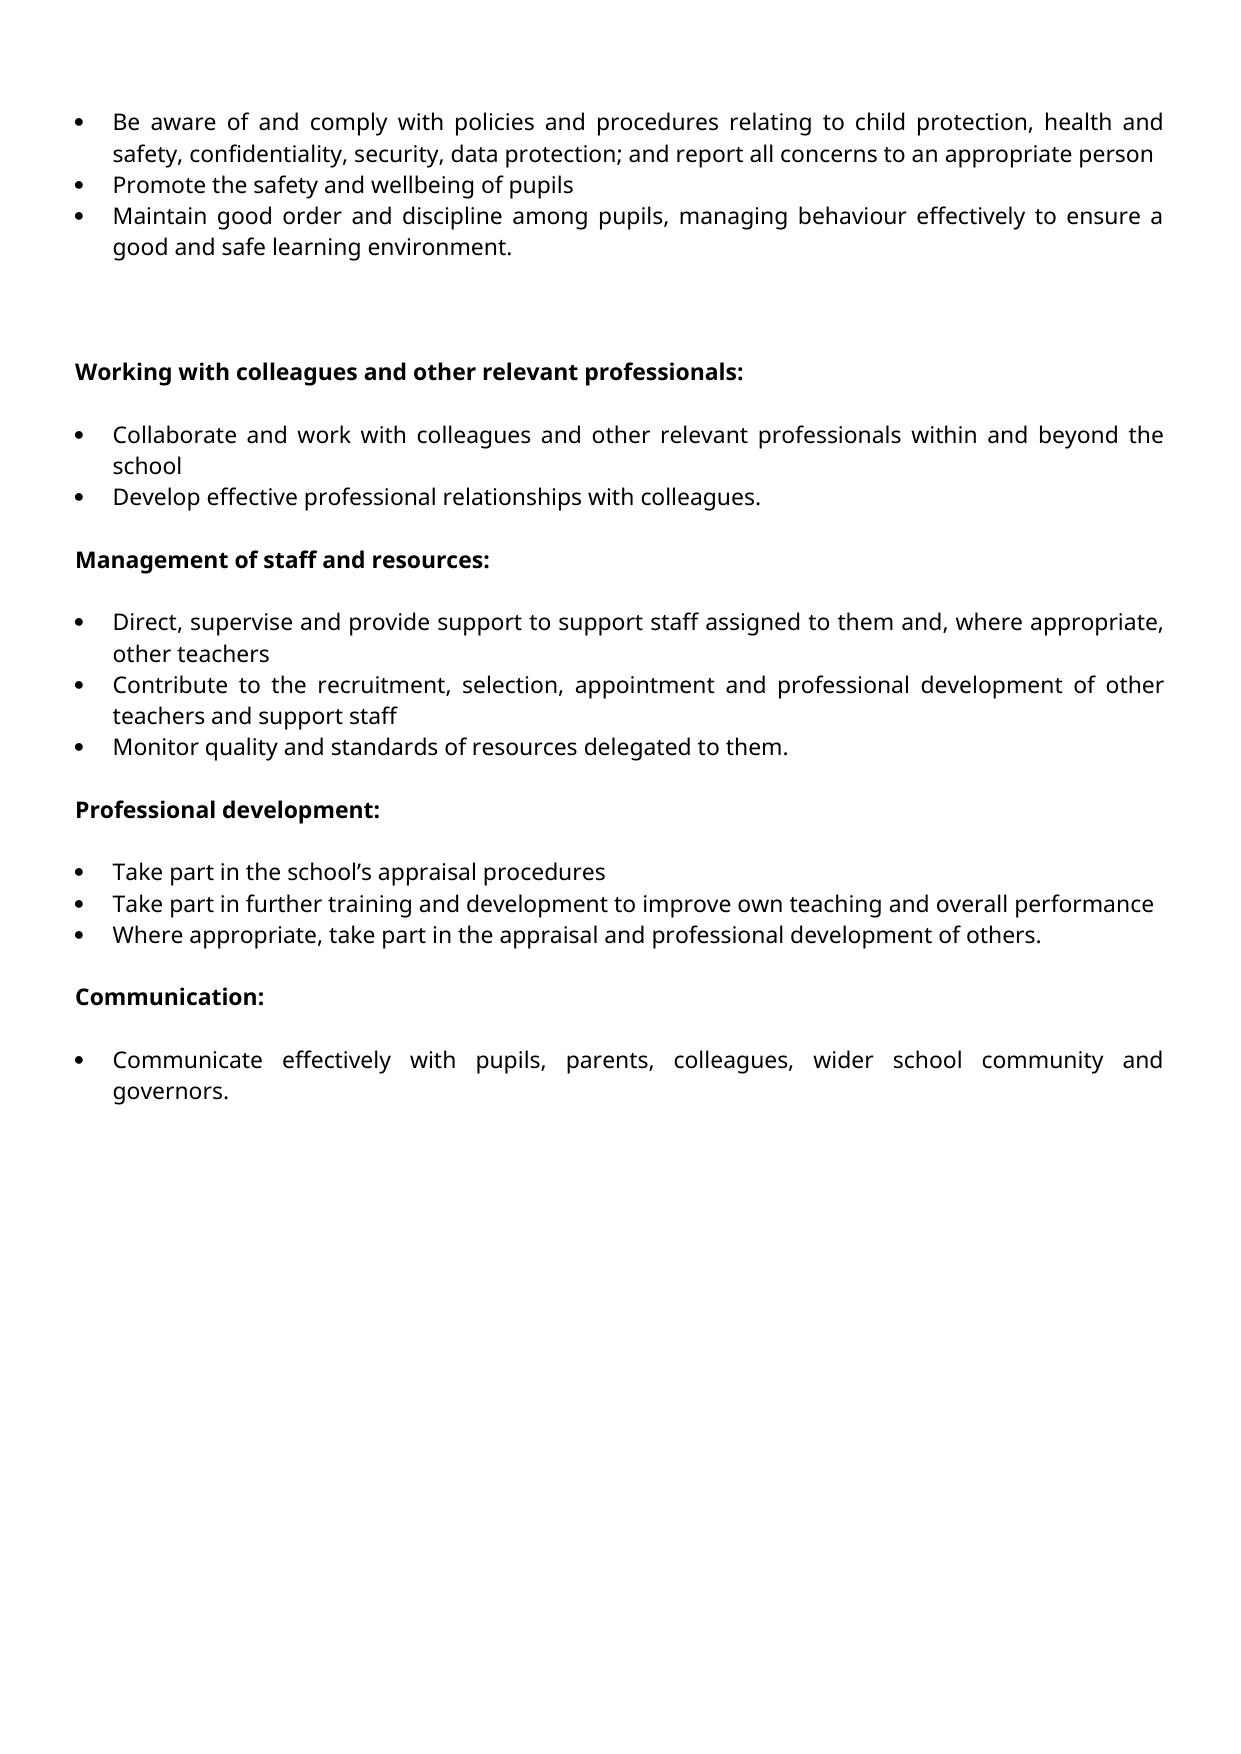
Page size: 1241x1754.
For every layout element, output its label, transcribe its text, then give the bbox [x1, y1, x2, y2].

list Take part in further training and development to improve own teaching and overall performance [75, 887, 1165, 919]
list Where appropriate, take part in the appraisal and professional development of others. [75, 919, 1165, 950]
text Communication: [75, 981, 1165, 1012]
list Monitor quality and standards of resources delegated to them. [75, 731, 1165, 762]
list Direct, supervise and provide support to support staff assigned to them and, where appropriate, other teachers [75, 606, 1165, 669]
list Contribute to the recruitment, selection, appointment and professional development of other teachers and support staff [75, 669, 1165, 731]
list Communicate effectively with pupils, parents, colleagues, wider school community and governors. [75, 1044, 1165, 1106]
text Professional development: [75, 794, 1165, 825]
list Take part in the school’s appraisal procedures [75, 856, 1165, 887]
